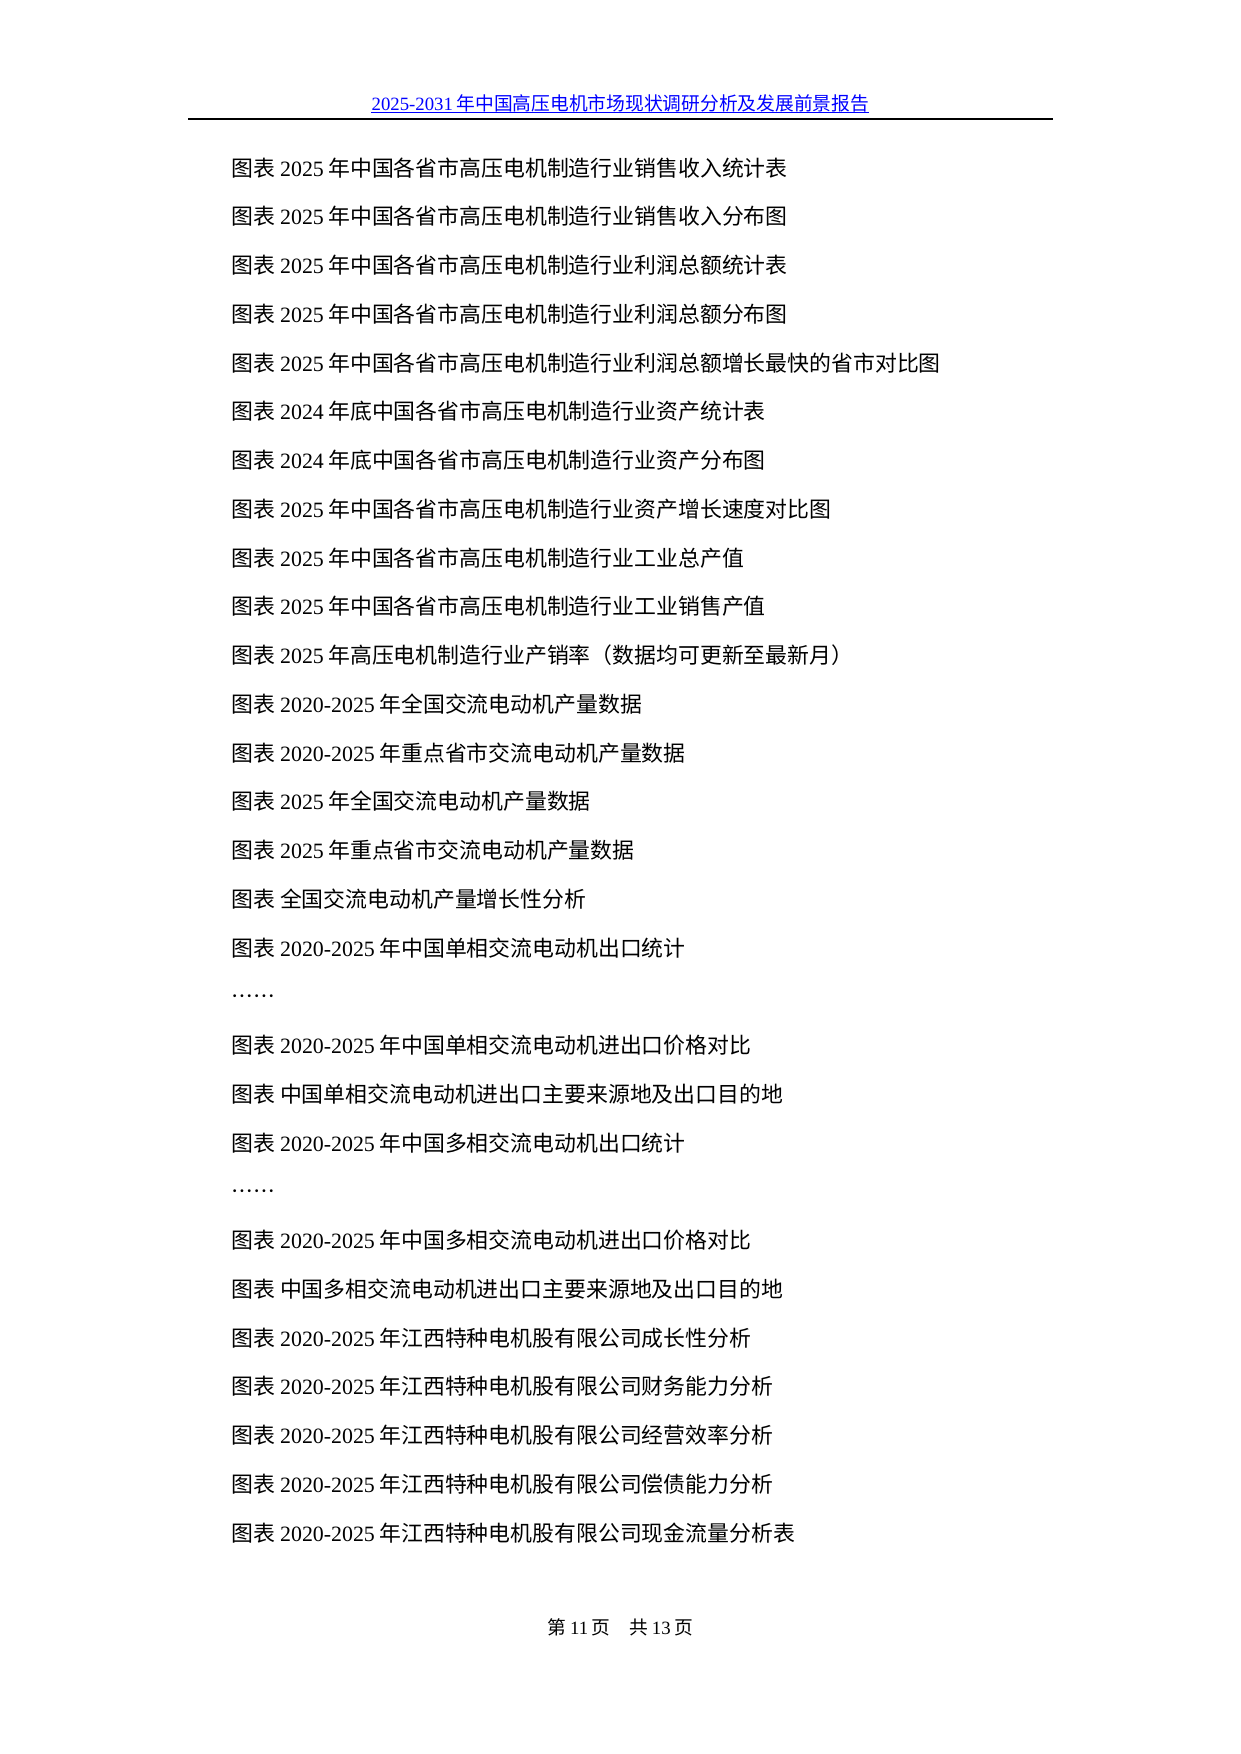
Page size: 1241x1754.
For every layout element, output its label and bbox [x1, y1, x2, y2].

text [187, 150, 1053, 1548]
